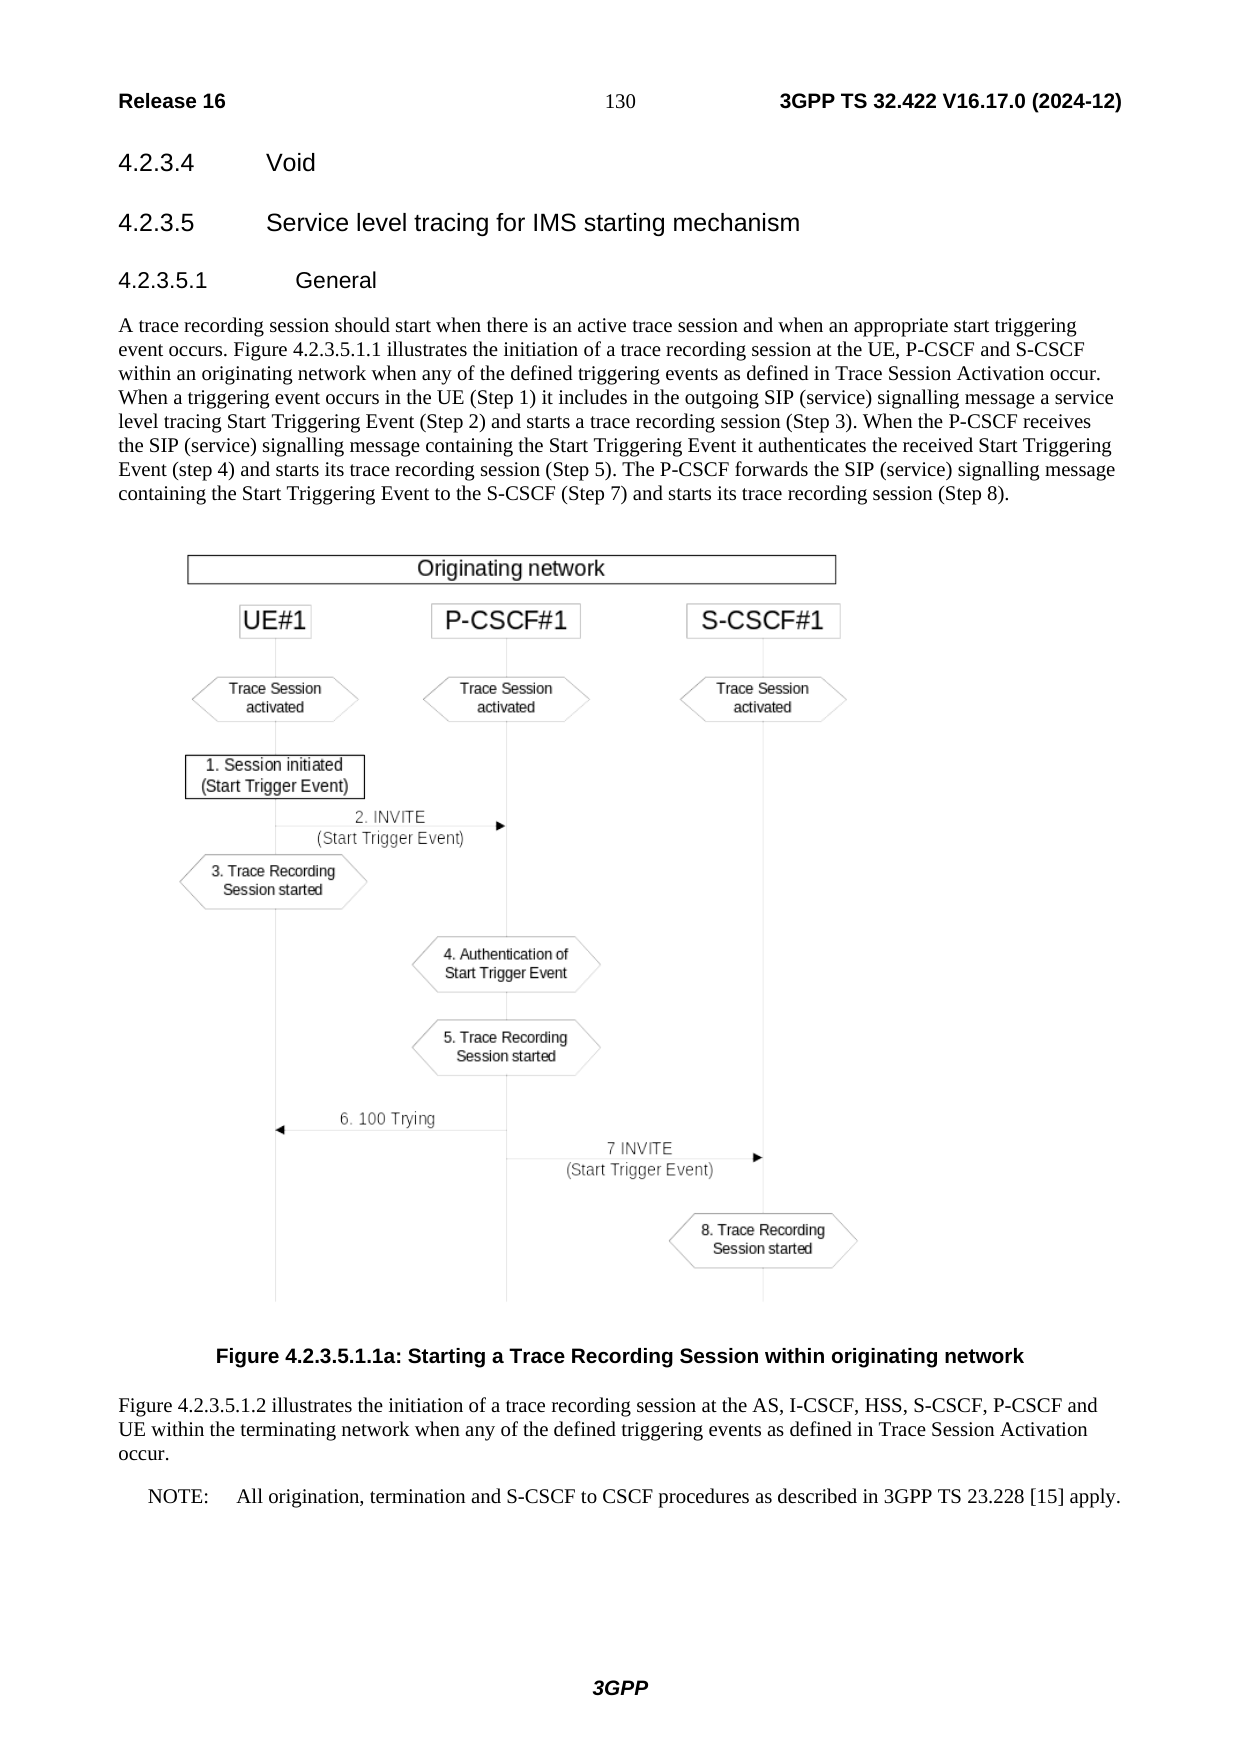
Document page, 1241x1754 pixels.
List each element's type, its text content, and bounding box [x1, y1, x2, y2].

text NOTE: All origination, termination and S-CSCF to CSCF procedures as described in 3GPP TS 23.228 [15] apply. [148, 1484, 1122, 1508]
subtitle 4.2.3.5 Service level tracing for IMS starting mechanism [118, 207, 1122, 236]
text Figure 4.2.3.5.1.2 illustrates the initiation of a trace recording session at the AS, I-CSCF, HSS, S-CSCF, P-CSCF and UE within the terminating network when any of the defined triggering events as defined in Trace Session Activation occur. [118, 1393, 1122, 1465]
subtitle 4.2.3.5.1 General [118, 267, 1122, 294]
text Figure 4.2.3.5.1.1a: Starting a Trace Recording Session within originating network [118, 1344, 1122, 1368]
text A trace recording session should start when there is an active trace session and when an appropriate start triggering event occurs. Figure 4.2.3.5.1.1 illustrates the initiation of a trace recording session at the UE, P-CSCF and S-CSCF within an originating network when any of the defined triggering events as defined in Trace Session Activation occur. When a triggering event occurs in the UE (Step 1) it includes in the outgoing SIP (service) signalling message a service level tracing Start Triggering Event (Step 2) and starts a trace recording session (Step 3). When the P-CSCF receives the SIP (service) signalling message containing the Start Triggering Event it authenticates the received Start Triggering Event (step 4) and starts its trace recording session (Step 5). The P-CSCF forwards the SIP (service) signalling message containing the Start Triggering Event to the S-CSCF (Step 7) and starts its trace recording session (Step 8). [118, 313, 1122, 505]
subtitle 4.2.3.4 Void [118, 147, 1122, 176]
